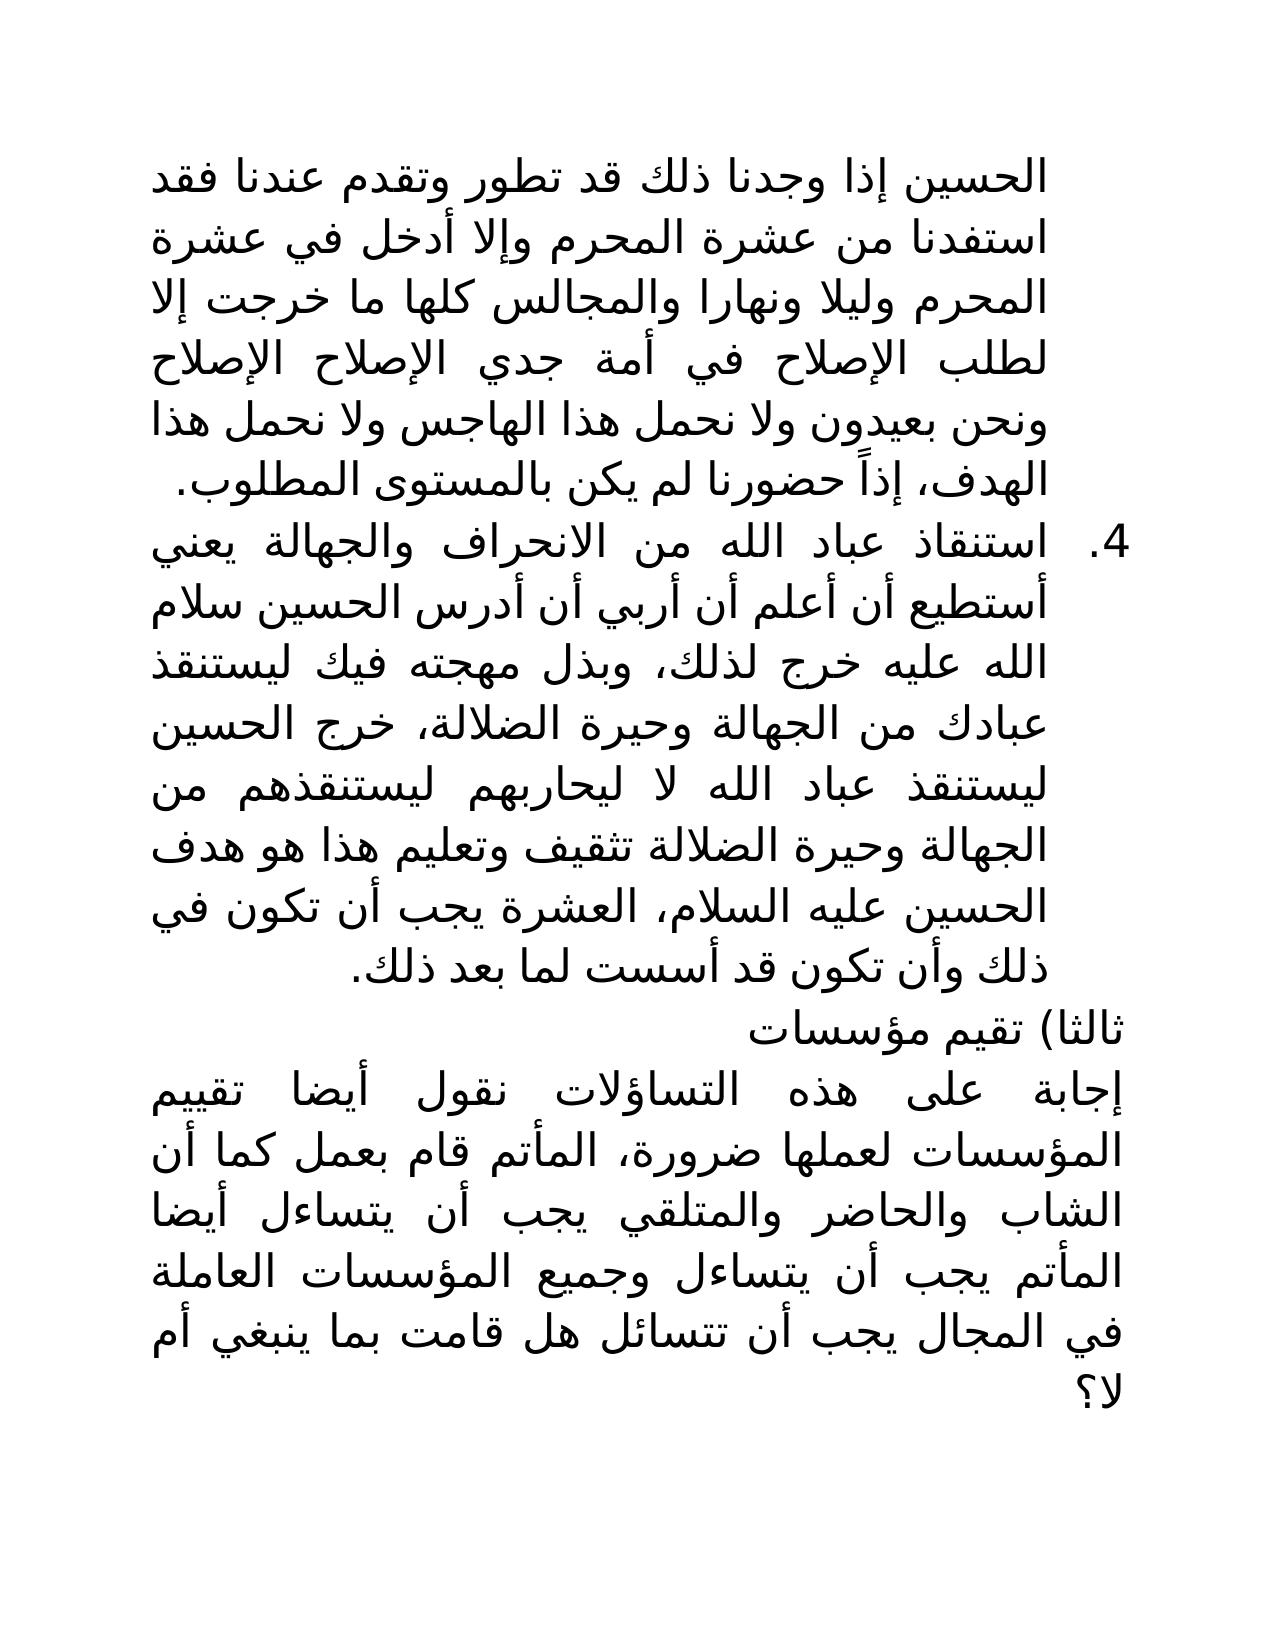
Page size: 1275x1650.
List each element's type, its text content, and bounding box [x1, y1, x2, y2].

text ثالثا) تقيم مؤسسات [150, 1001, 882, 1055]
list استنقاذ عباد الله من الانحراف والجهالة يعني أستطيع أن أعلم أن أربي أن أدرس الحسين سلام الله عليه خرج لذلك، وبذل مهجته فيك ليستنقذ عبادك من الجهالة وحيرة الضلالة، خرج الحسين ليستنقذ عباد الله لا ليحاربهم ليستنقذهم من الجهالة وحيرة الضلالة تثقيف وتعليم هذا هو هدف الحسين عليه السلام، العشرة يجب أن تكون في ذلك وأن تكون قد أسست لما بعد ذلك. [150, 567, 1087, 993]
text إجابة على هذه التساؤلات نقول أيضا تقييم المؤسسات لعملها ضرورة، المأتم قام بعمل كما أن الشاب والحاضر والمتلقي يجب أن يتساءل أيضا المأتم يجب أن يتساءل وجميع المؤسسات العاملة في المجال يجب أن تتسائل هل قامت بما ينبغي أم لا؟ [150, 1358, 1125, 1418]
